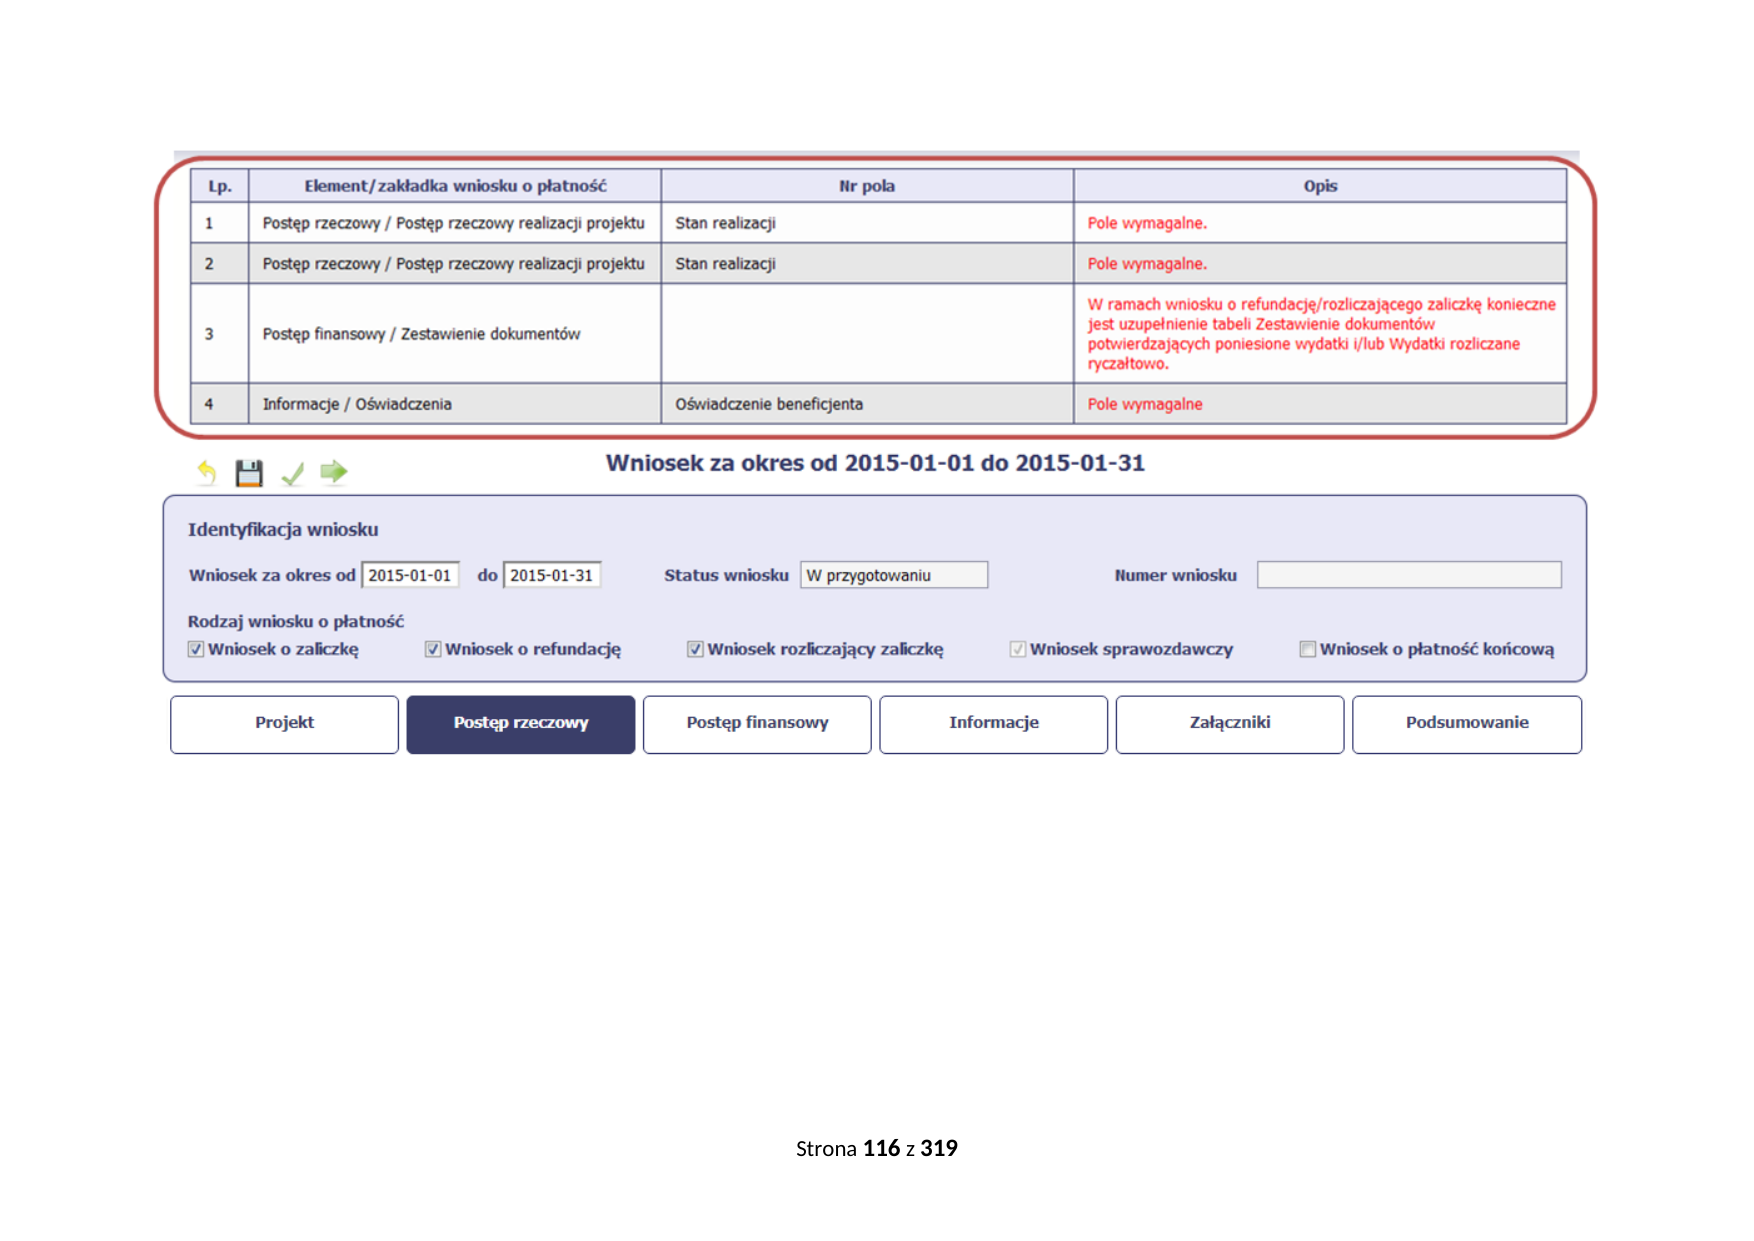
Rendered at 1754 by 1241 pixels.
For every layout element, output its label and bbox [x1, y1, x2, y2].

picture [149, 147, 1605, 763]
